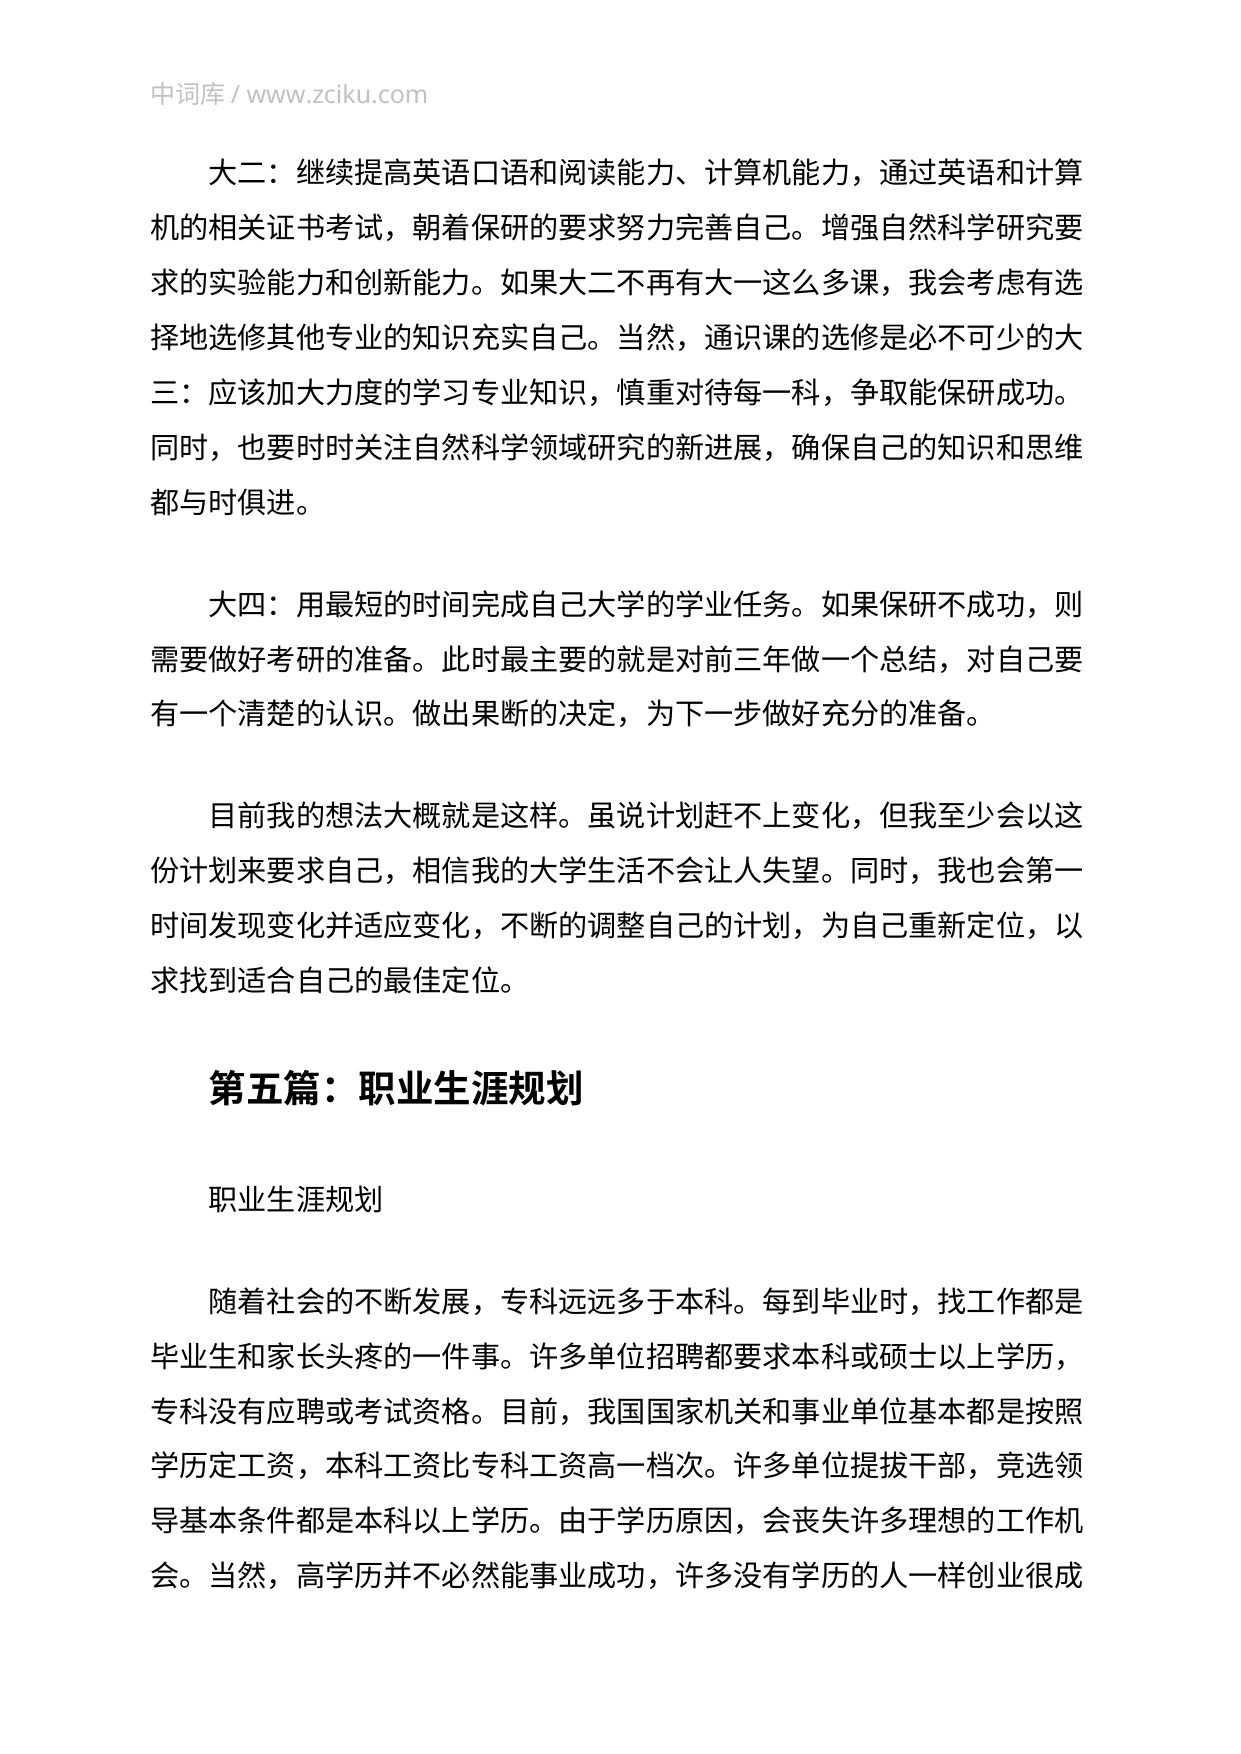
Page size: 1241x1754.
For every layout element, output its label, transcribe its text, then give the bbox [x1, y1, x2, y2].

text 大四：用最短的时间完成自己大学的学业任务。如果保研不成功，则需要做好考研的准备。此时最主要的就是对前三年做一个总结，对自己要有一个清楚的认识。做出果断的决定，为下一步做好充分的准备。 [150, 581, 1090, 733]
text 职业生涯规划 [150, 1177, 1090, 1219]
text 第五篇：职业生涯规划 [150, 1059, 1090, 1113]
text 大二：继续提高英语口语和阅读能力、计算机能力，通过英语和计算机的相关证书考试，朝着保研的要求努力完善自己。增强自然科学研究要求的实验能力和创新能力。如果大二不再有大一这么多课，我会考虑有选择地选修其他专业的知识充实自己。当然，通识课的选修是必不可少的大三：应该加大力度的学习专业知识，慎重对待每一科，争取能保研成功。同时，也要时时关注自然科学领域研究的新进展，确保自己的知识和思维都与时俱进。 [150, 150, 1090, 522]
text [150, 1278, 1090, 1595]
text 目前我的想法大概就是这样。虽说计划赶不上变化，但我至少会以这份计划来要求自己，相信我的大学生活不会让人失望。同时，我也会第一时间发现变化并适应变化，不断的调整自己的计划，为自己重新定位，以求找到适合自己的最佳定位。 [150, 793, 1090, 1000]
